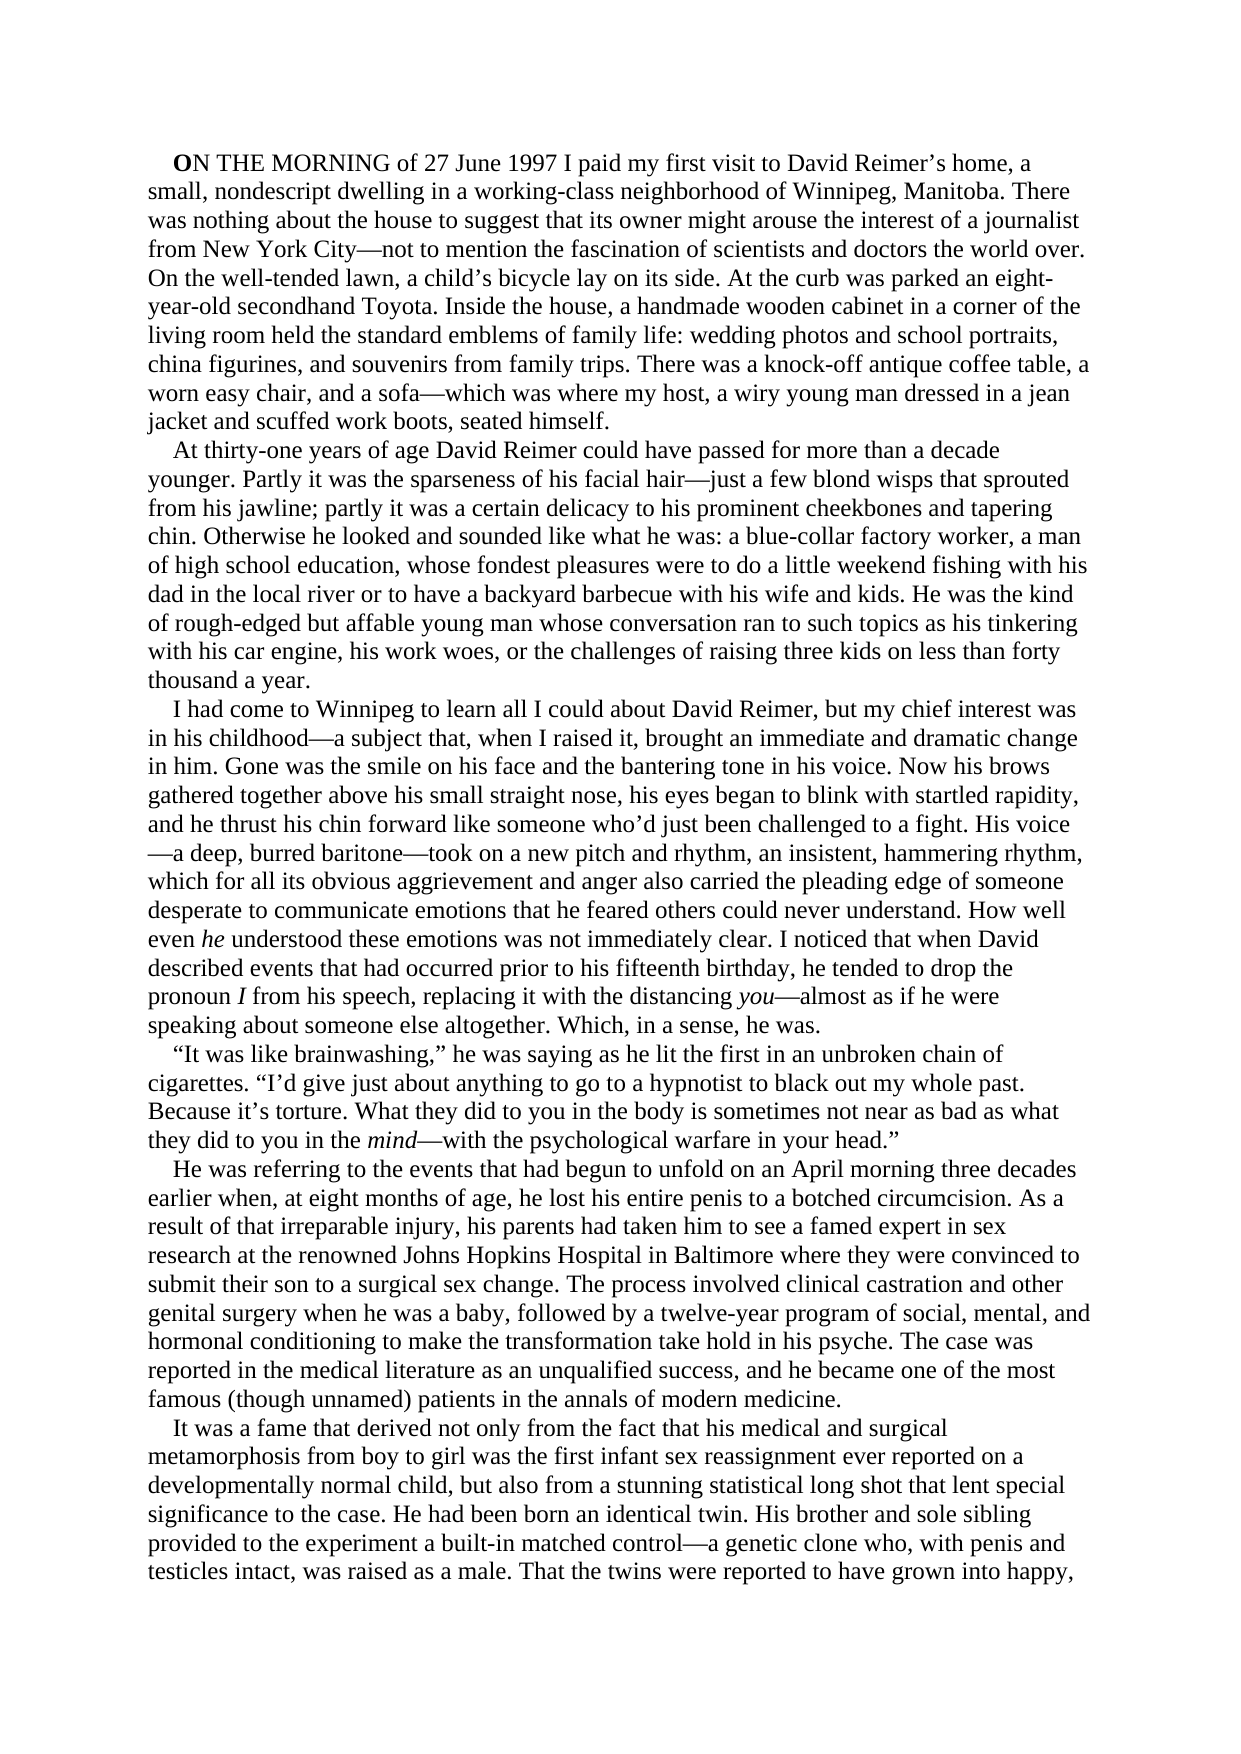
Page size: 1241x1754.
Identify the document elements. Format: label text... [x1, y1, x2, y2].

text I had come to Winnipeg to learn all I could about David Reimer, but my chief interest was in his childhood—a subject that, when I raised it, brought an immediate and dramatic change in him. Gone was the smile on his face and the bantering tone in his voice. Now his brows gathered together above his small straight nose, his eyes began to blink with startled rapidity, and he thrust his chin forward like someone who’d just been challenged to a fight. His voice—a deep, burred baritone—took on a new pitch and rhythm, an insistent, hammering rhythm, which for all its obvious aggrievement and anger also carried the pleading edge of someone desperate to communicate emotions that he feared others could never understand. How well even he understood these emotions was not immediately clear. I noticed that when David described events that had occurred prior to his fifteenth birthday, he tended to drop the pronoun I from his speech, replacing it with the distancing you—almost as if he were speaking about someone else altogether. Which, in a sense, he was. [148, 694, 1093, 1039]
text “It was like brainwashing,” he was saying as he lit the first in an unbroken chain of cigarettes. “I’d give just about anything to go to a hypnotist to black out my whole past. Because it’s torture. What they did to you in the body is sometimes not near as bad as what they did to you in the mind—with the psychological warfare in your head.” [148, 1039, 1093, 1154]
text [148, 1413, 1093, 1585]
text He was referring to the events that had begun to unfold on an April morning three decades earlier when, at eight months of age, he lost his entire penis to a botched circumcision. As a result of that irreparable injury, his parents had taken him to see a famed expert in sex research at the renowned Johns Hopkins Hospital in Baltimore where they were convinced to submit their son to a surgical sex change. The process involved clinical castration and other genital surgery when he was a baby, followed by a twelve-year program of social, mental, and hormonal conditioning to make the transformation take hold in his psyche. The case was reported in the medical literature as an unqualified success, and he became one of the most famous (though unnamed) patients in the annals of modern medicine. [148, 1154, 1093, 1413]
text ON THE MORNING of 27 June 1997 I paid my first visit to David Reimer’s home, a small, nondescript dwelling in a working-class neighborhood of Winnipeg, Manitoba. There was nothing about the house to suggest that its owner might arouse the interest of a journalist from New York City—not to mention the fascination of scientists and doctors the world over. On the well-tended lawn, a child’s bicycle lay on its side. At the curb was parked an eight-year-old secondhand Toyota. Inside the house, a handmade wooden cabinet in a corner of the living room held the standard emblems of family life: wedding photos and school portraits, china figurines, and souvenirs from family trips. There was a knock-off antique coffee table, a worn easy chair, and a sofa—which was where my host, a wiry young man dressed in a jean jacket and scuffed work boots, seated himself. [148, 148, 1093, 435]
text At thirty-one years of age David Reimer could have passed for more than a decade younger. Partly it was the sparseness of his facial hair—just a few blond wisps that sprouted from his jawline; partly it was a certain delicacy to his prominent cheekbones and tapering chin. Otherwise he looked and sounded like what he was: a blue-collar factory worker, a man of high school education, whose fondest pleasures were to do a little weekend fishing with his dad in the local river or to have a backyard barbecue with his wife and kids. He was the kind of rough-edged but affable young man whose conversation ran to such topics as his tinkering with his car engine, his work woes, or the challenges of raising three kids on less than forty thousand a year. [148, 435, 1093, 694]
